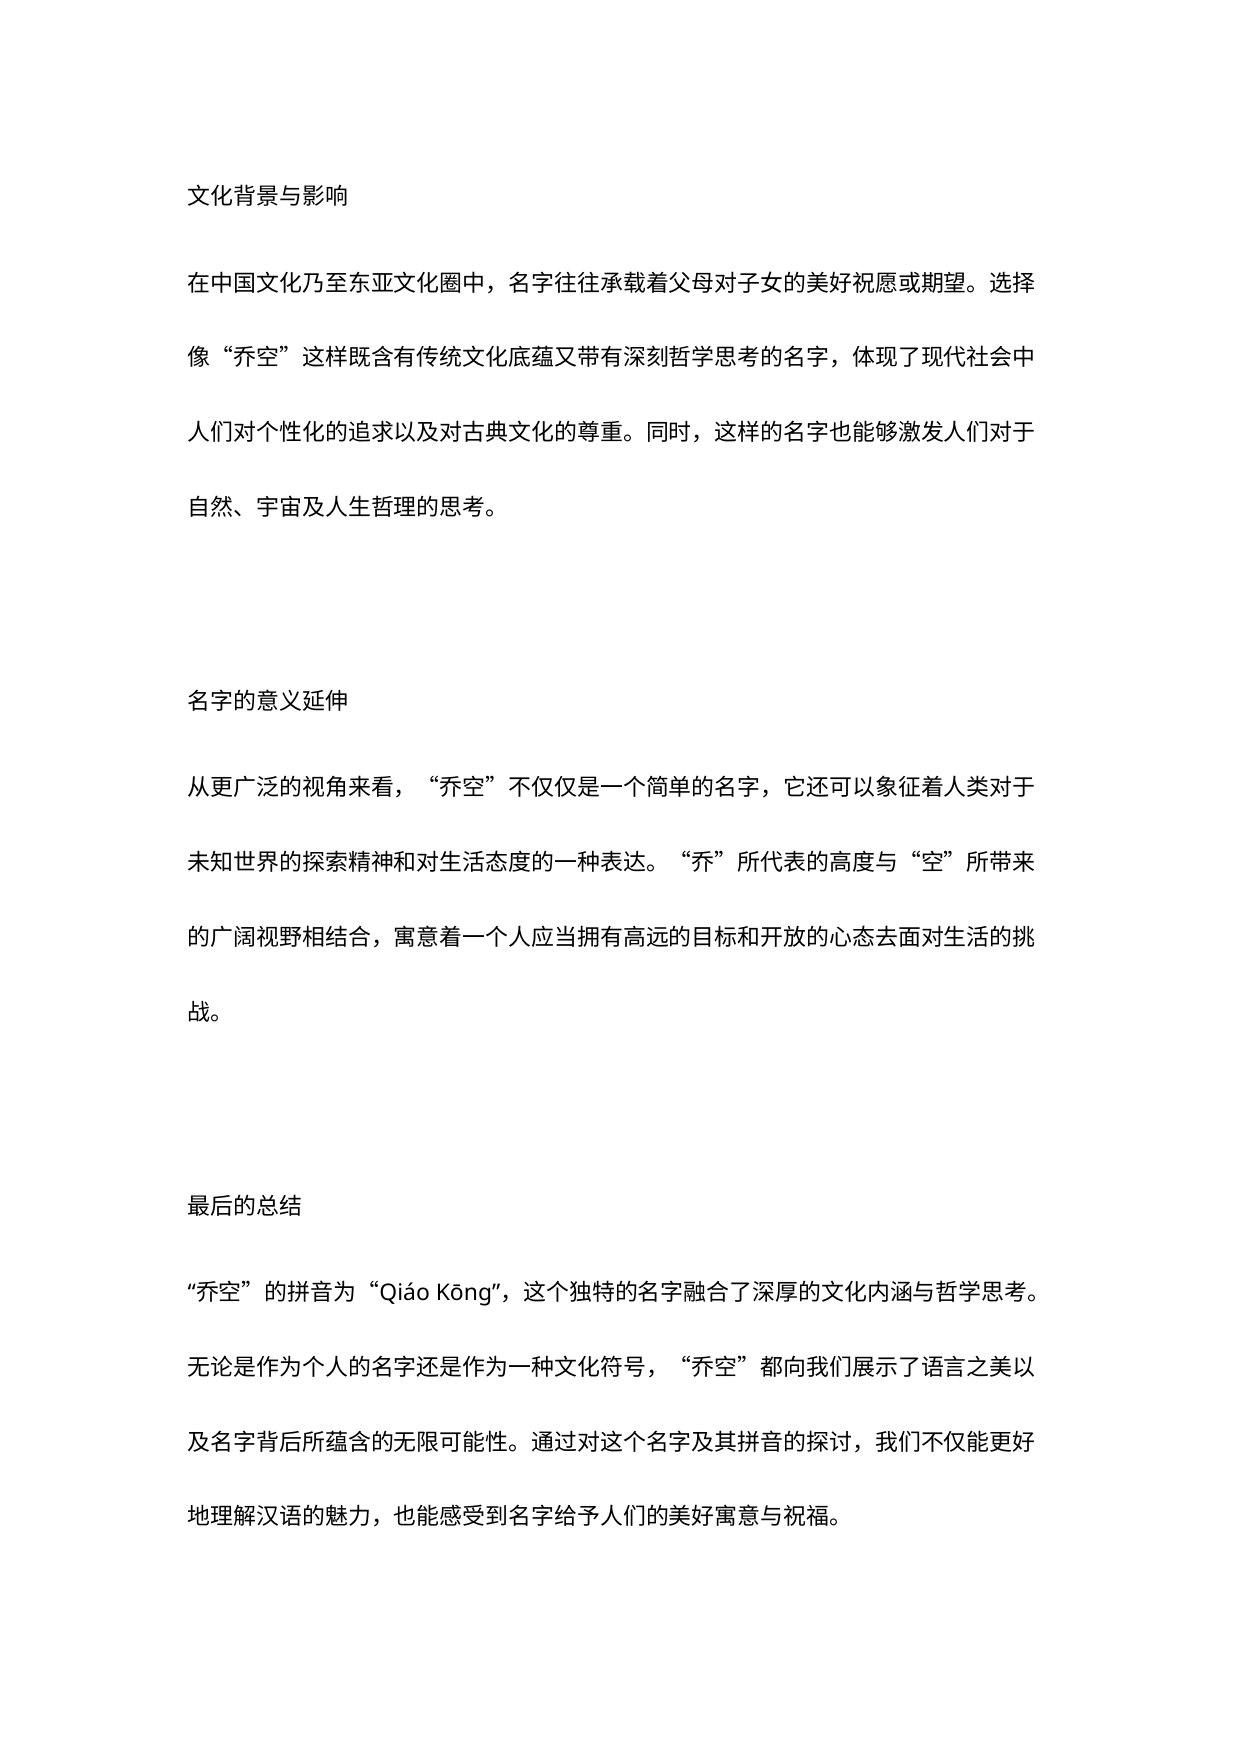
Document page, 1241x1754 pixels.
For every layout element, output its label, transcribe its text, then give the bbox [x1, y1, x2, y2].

text 在中国文化乃至东亚文化圈中，名字往往承载着父母对子女的美好祝愿或期望。选择像“乔空”这样既含有传统文化底蕴又带有深刻哲学思考的名字，体现了现代社会中人们对个性化的追求以及对古典文化的尊重。同时，这样的名字也能够激发人们对于自然、宇宙及人生哲理的思考。 [187, 248, 1053, 538]
text 从更广泛的视角来看，“乔空”不仅仅是一个简单的名字，它还可以象征着人类对于未知世界的探索精神和对生活态度的一种表达。“乔”所代表的高度与“空”所带来的广阔视野相结合，寓意着一个人应当拥有高远的目标和开放的心态去面对生活的挑战。 [187, 753, 1053, 1042]
text “乔空”的拼音为“Qiáo Kōng”，这个独特的名字融合了深厚的文化内涵与哲学思考。无论是作为个人的名字还是作为一种文化符号，“乔空”都向我们展示了语言之美以及名字背后所蕴含的无限可能性。通过对这个名字及其拼音的探讨，我们不仅能更好地理解汉语的魅力，也能感受到名字给予人们的美好寓意与祝福。 [187, 1258, 1053, 1547]
text 名字的意义延伸 [187, 667, 1053, 732]
text 最后的总结 [187, 1172, 1053, 1237]
text 文化背景与影响 [187, 162, 1053, 227]
